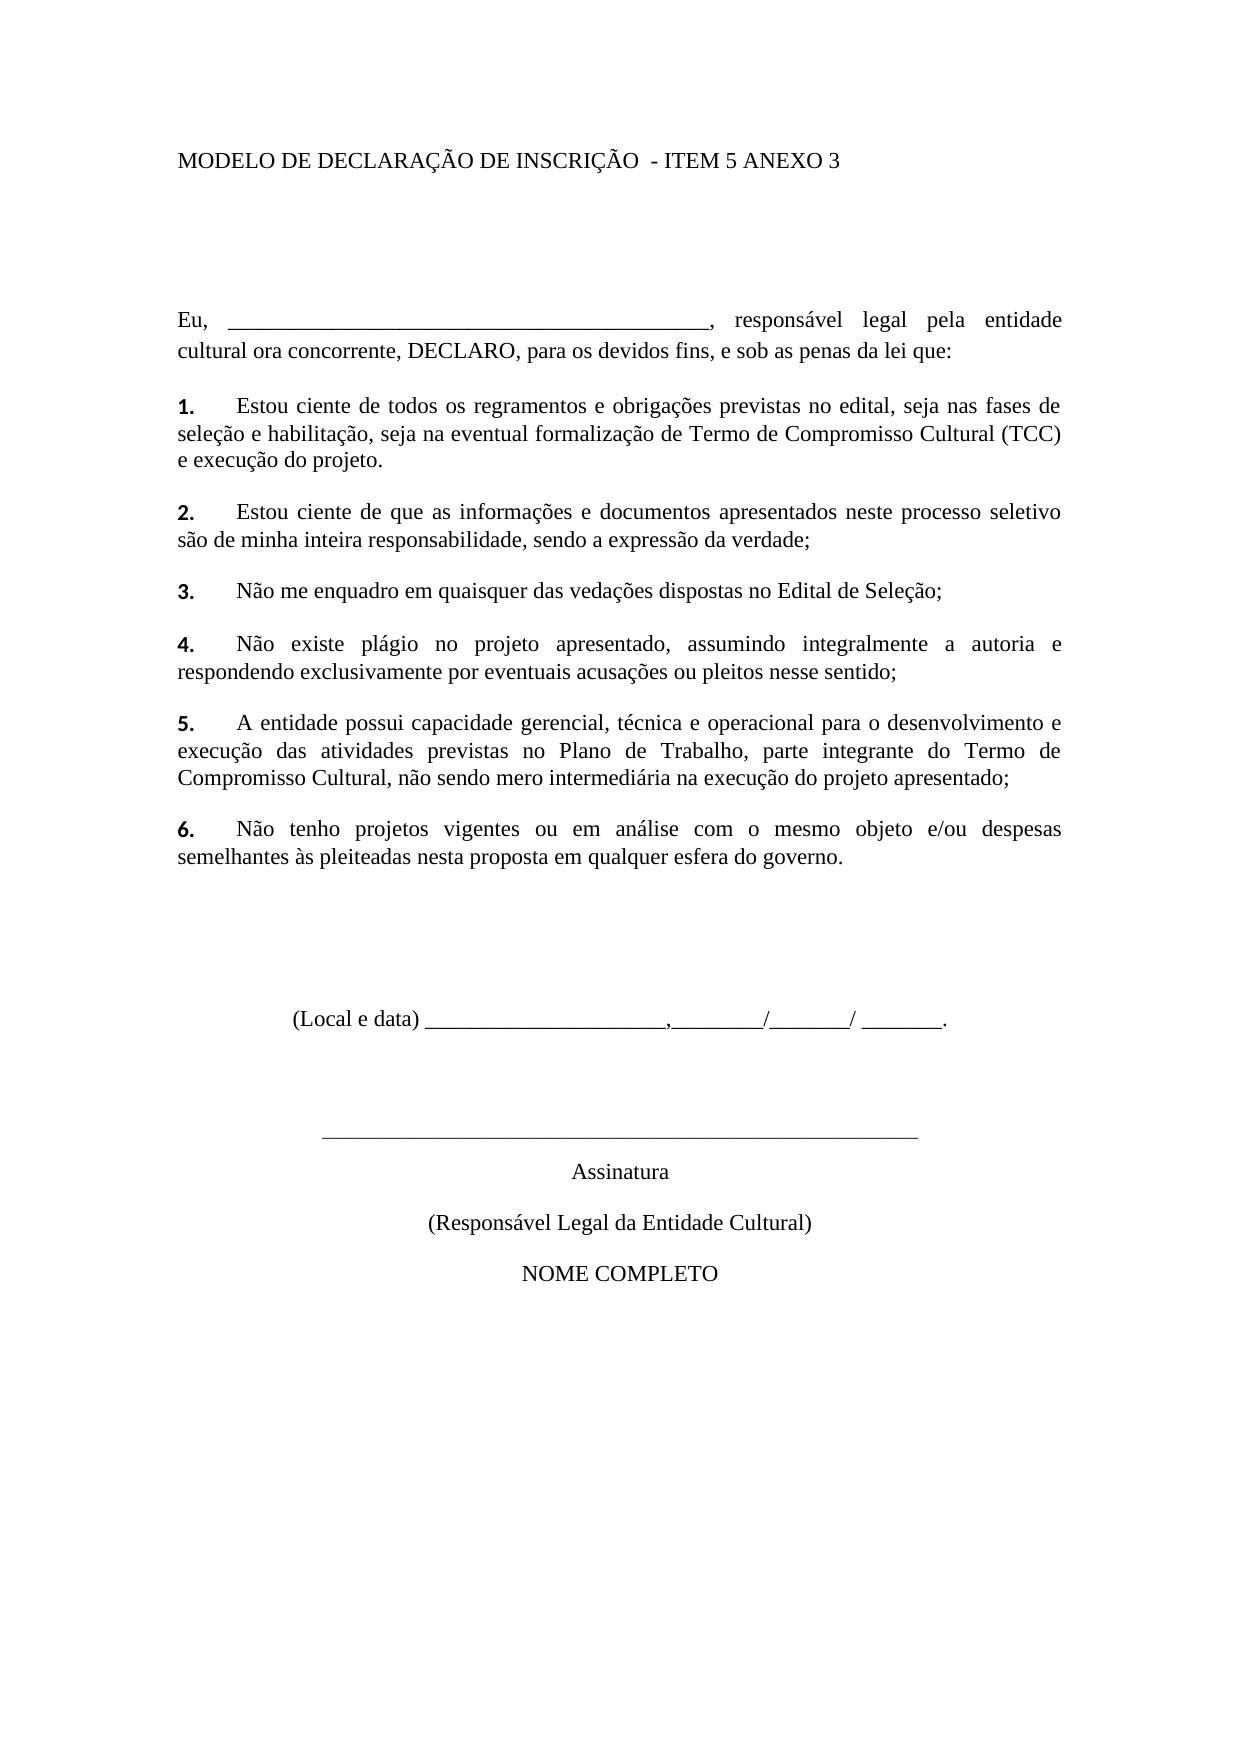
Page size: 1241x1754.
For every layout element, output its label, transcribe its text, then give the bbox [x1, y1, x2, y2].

text NOME COMPLETO [177, 1260, 1063, 1287]
list Estou ciente de todos os regramentos e obrigações previstas no edital, seja nas fases de seleção e habilitação, seja na eventual formalização de Termo de Compromisso Cultural (TCC) e execução do projeto. [177, 392, 1063, 473]
text (Responsável Legal da Entidade Cultural) [177, 1209, 1063, 1236]
text (Local e data) _____________________,________/_______/ _______. [177, 1005, 1063, 1031]
text Eu, __________________________________________, responsável legal pela entidade cultural ora concorrente, DECLARO, para os devidos fins, e sob as penas da lei que: [177, 307, 1063, 363]
list Estou ciente de que as informações e documentos apresentados neste processo seletivo são de minha inteira responsabilidade, sendo a expressão da verdade; [177, 498, 1063, 552]
list A entidade possui capacidade gerencial, técnica e operacional para o desenvolvimento e execução das atividades previstas no Plano de Trabalho, parte integrante do Termo de Compromisso Cultural, não sendo mero intermediária na execução do projeto apresentado; [177, 709, 1063, 790]
text ____________________________________________________ [177, 1115, 1063, 1142]
text MODELO DE DECLARAÇÃO DE INSCRIÇÃO - ITEM 5 ANEXO 3 [177, 148, 1063, 174]
list Não me enquadro em quaisquer das vedações dispostas no Edital de Seleção; [177, 577, 1063, 605]
text Assinatura [177, 1158, 1063, 1184]
list Não tenho projetos vigentes ou em análise com o mesmo objeto e/ou despesas semelhantes às pleiteadas nesta proposta em qualquer esfera do governo. [177, 815, 1063, 869]
list Não existe plágio no projeto apresentado, assumindo integralmente a autoria e respondendo exclusivamente por eventuais acusações ou pleitos nesse sentido; [177, 630, 1063, 684]
